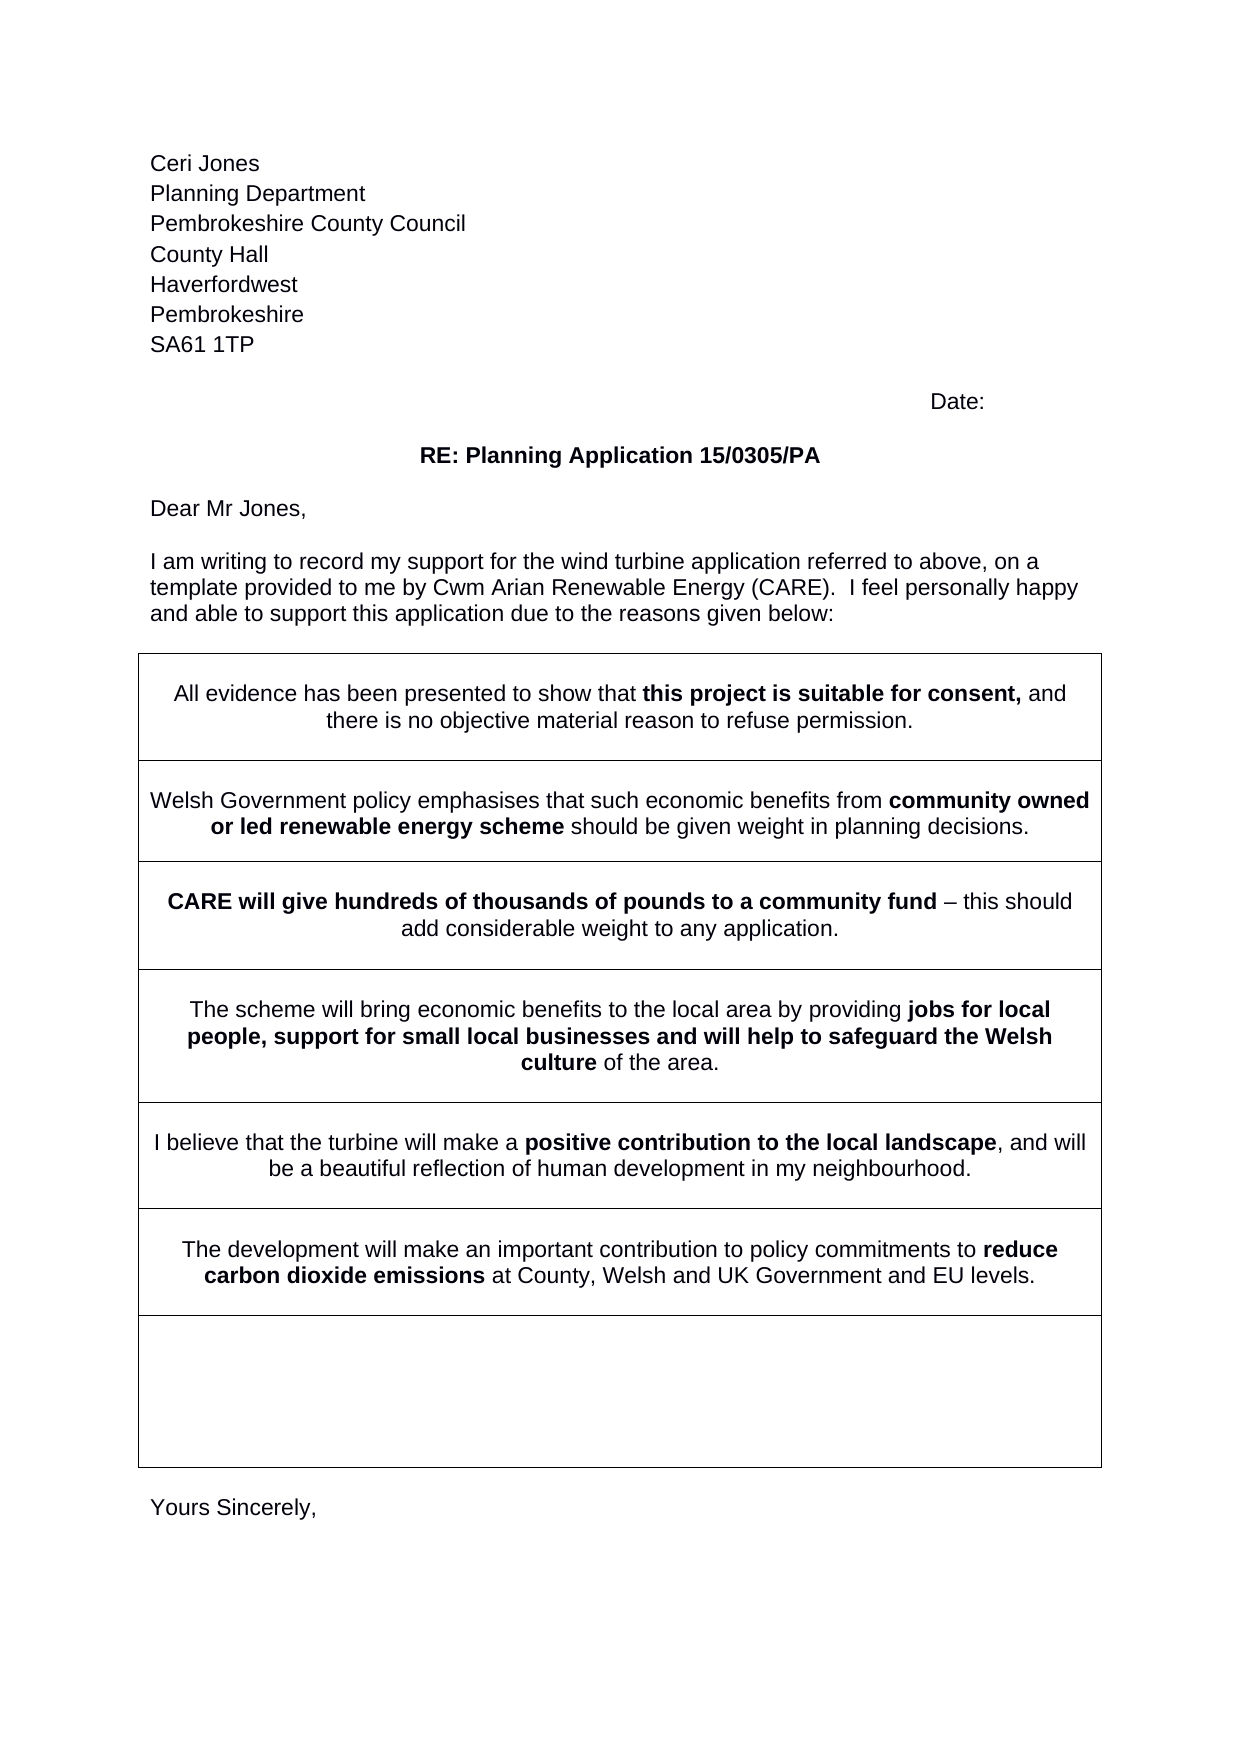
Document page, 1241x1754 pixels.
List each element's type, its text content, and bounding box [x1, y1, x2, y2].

table_cell The development will make an important contribution to policy commitments to reduce carbon dioxide emissions at County, Welsh and UK Government and EU levels. [139, 1209, 1101, 1314]
table_cell I believe that the turbine will make a positive contribution to the local landscape, and will be a beautiful reflection of human development in my neighbourhood. [139, 1103, 1101, 1208]
table_cell CARE will give hundreds of thousands of pounds to a community fund – this should add considerable weight to any application. [139, 862, 1101, 969]
text Planning Department [150, 180, 1090, 207]
text SA61 1TP [150, 331, 1090, 358]
text I am writing to record my support for the wind turbine application referred to above, on a template provided to me by Cwm Arian Renewable Energy (CARE). I feel personally happy and able to support this application due to the reasons given below: [150, 548, 1090, 627]
text Yours Sincerely, [150, 1494, 1090, 1520]
table_header All evidence has been presented to show that this project is suitable for consent, and there is no objective material reason to refuse permission. [139, 654, 1101, 759]
table_cell The scheme will bring economic benefits to the local area by providing jobs for local people, support for small local businesses and will help to safeguard the Welsh culture of the area. [139, 970, 1101, 1102]
text RE: Planning Application 15/0305/PA [150, 442, 1090, 468]
text Haverfordwest [150, 271, 1090, 297]
text Dear Mr Jones, [150, 495, 1090, 521]
text Pembrokeshire County Council [150, 210, 1090, 237]
text County Hall [150, 241, 1090, 267]
table_cell Welsh Government policy emphasises that such economic benefits from community owned or led renewable energy scheme should be given weight in planning decisions. [139, 761, 1101, 861]
text Ceri Jones [150, 150, 1090, 176]
table_cell [139, 1316, 1101, 1467]
text Pembrokeshire [150, 301, 1090, 327]
text Date: [600, 388, 1090, 414]
